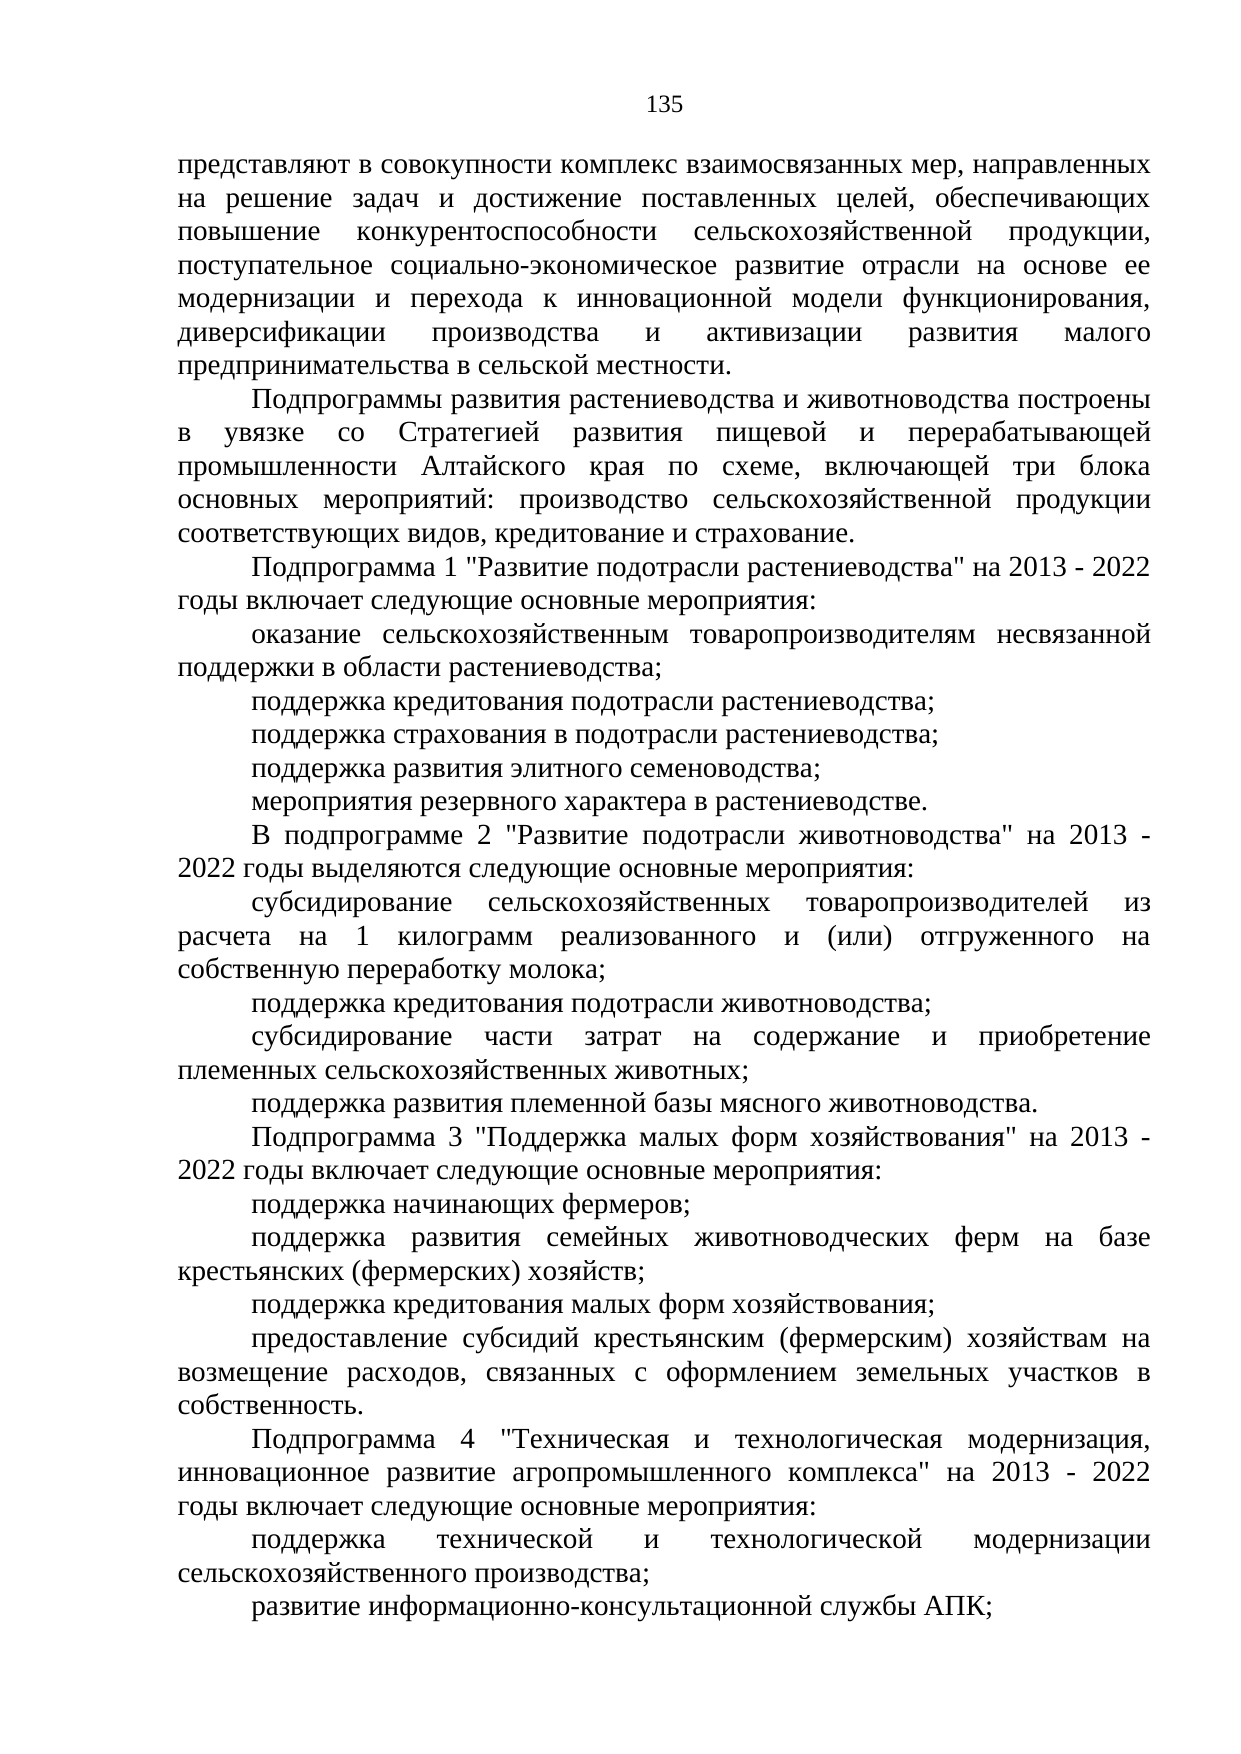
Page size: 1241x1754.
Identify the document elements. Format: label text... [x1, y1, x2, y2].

text Подпрограмма 4 "Техническая и технологическая модернизация, инновационное развитие агропромышленного комплекса" на 2013 - 2022 годы включает следующие основные мероприятия: [177, 1421, 1152, 1521]
text поддержка развития семейных животноводческих ферм на базе крестьянских (фермерских) хозяйств; [177, 1219, 1152, 1287]
text поддержка кредитования подотрасли растениеводства; [177, 683, 1152, 716]
text Подпрограммы развития растениеводства и животноводства построены в увязке со Стратегией развития пищевой и перерабатывающей промышленности Алтайского края по схеме, включающей три блока основных мероприятий: производство сельскохозяйственной продукции соответствующих видов, кредитование и страхование. [177, 381, 1152, 549]
text поддержка технической и технологической модернизации сельскохозяйственного производства; [177, 1521, 1152, 1588]
text поддержка развития элитного семеноводства; [177, 750, 1152, 783]
text поддержка кредитования подотрасли животноводства; [177, 985, 1152, 1018]
text В подпрограмме 2 "Развитие подотрасли животноводства" на 2013 - 2022 годы выделяются следующие основные мероприятия: [177, 817, 1152, 884]
text поддержка кредитования малых форм хозяйствования; [177, 1287, 1152, 1320]
text поддержка страхования в подотрасли растениеводства; [177, 716, 1152, 750]
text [177, 146, 1152, 381]
text Подпрограмма 1 "Развитие подотрасли растениеводства" на 2013 - 2022 годы включает следующие основные мероприятия: [177, 549, 1152, 616]
text поддержка начинающих фермеров; [177, 1186, 1152, 1219]
text Подпрограмма 3 "Поддержка малых форм хозяйствования" на 2013 - 2022 годы включает следующие основные мероприятия: [177, 1119, 1152, 1186]
text субсидирование сельскохозяйственных товаропроизводителей из расчета на реализованного и (или) отгруженного на собственную переработку молока; [177, 884, 1152, 985]
text предоставление субсидий крестьянским (фермерским) хозяйствам на возмещение расходов, связанных с оформлением земельных участков в собственность. [177, 1320, 1152, 1421]
text оказание сельскохозяйственным товаропроизводителям несвязанной поддержки в области растениеводства; [177, 616, 1152, 683]
text субсидирование части затрат на содержание и приобретение племенных сельскохозяйственных животных; [177, 1018, 1152, 1085]
text поддержка развития племенной базы мясного животноводства. [177, 1085, 1152, 1119]
text развитие информационно-консультационной службы АПК; [177, 1588, 1152, 1622]
text мероприятия резервного характера в растениеводстве. [177, 783, 1152, 817]
